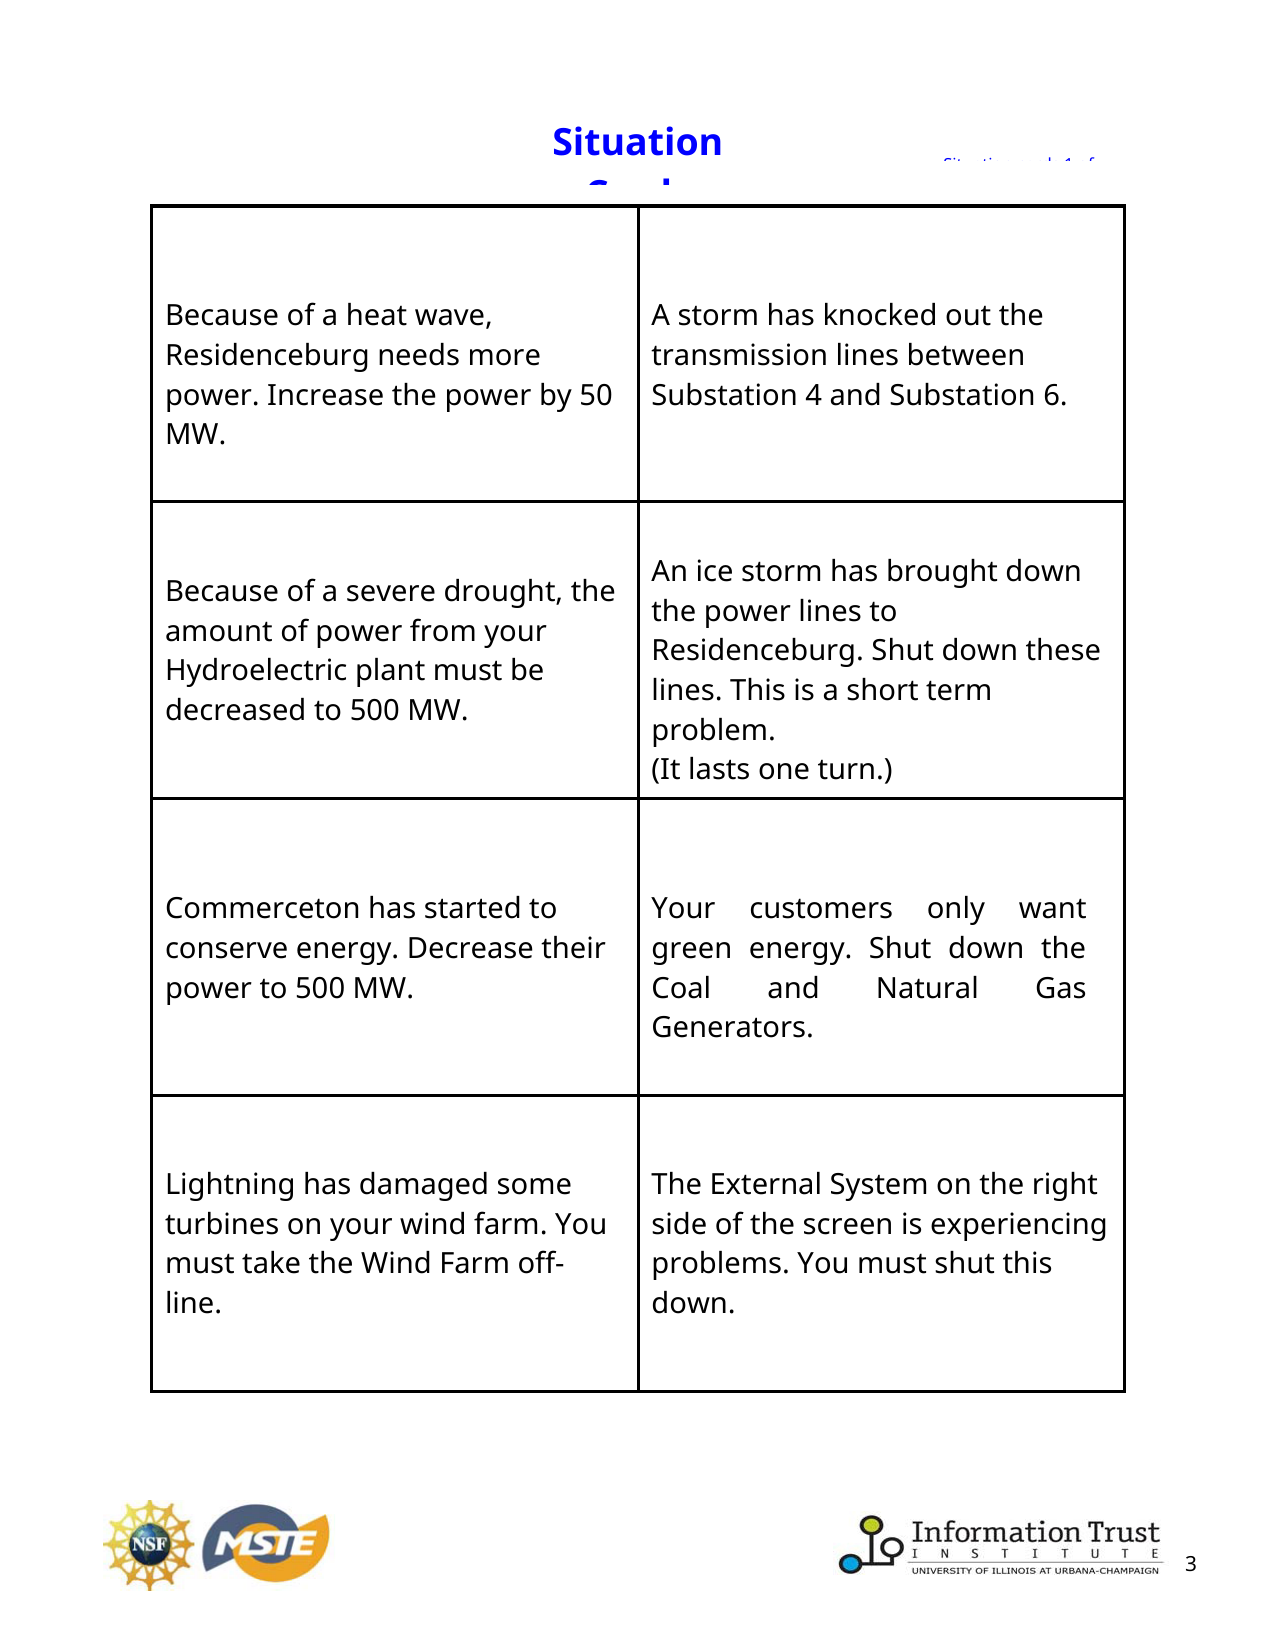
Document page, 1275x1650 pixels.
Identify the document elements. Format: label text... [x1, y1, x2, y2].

table_header Because of a heat wave, Residenceburg needs more power. Increase the power by 50 MW. [153, 208, 637, 500]
table_cell An ice storm has brought down the power lines to Residenceburg. Shut down these lines. This is a short term problem. (It lasts one turn.) [640, 503, 1123, 797]
table_header A storm has knocked out the transmission lines between Substation 4 and Substation 6. [640, 208, 1123, 500]
table_cell Your customers only want green energy. Shut down the Coal and Natural Gas Generators. [640, 800, 1123, 1094]
table_cell Lightning has damaged some turbines on your wind farm. You must take the Wind Farm off- line. [153, 1097, 637, 1390]
picture [103, 1500, 336, 1591]
table_cell Commerceton has started to conserve energy. Decrease their power to 500 MW. [153, 800, 637, 1094]
table_cell Because of a severe drought, the amount of power from your Hydroelectric plant must be decreased to 500 MW. [153, 503, 637, 797]
table_cell The External System on the right side of the screen is experiencing problems. You must shut this down. [640, 1097, 1123, 1390]
picture [833, 1511, 1169, 1575]
